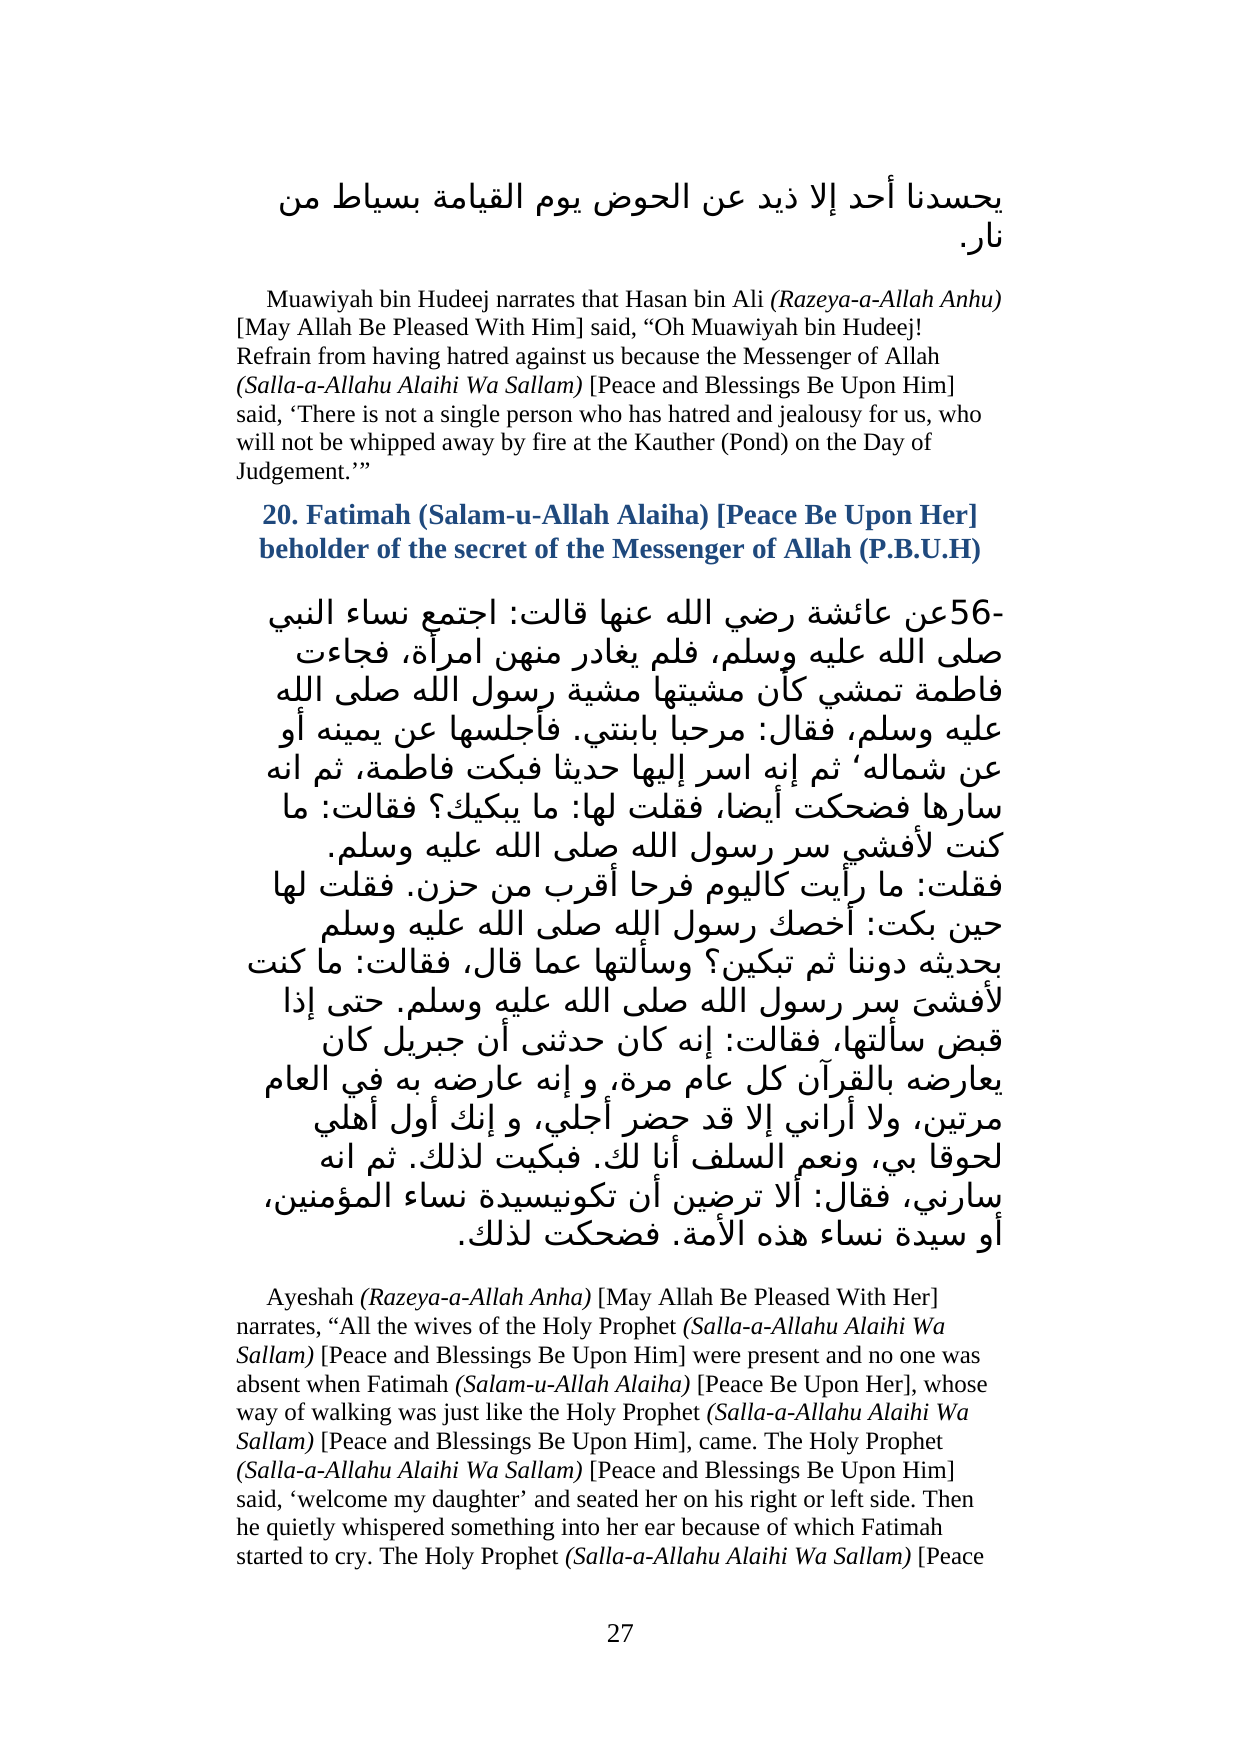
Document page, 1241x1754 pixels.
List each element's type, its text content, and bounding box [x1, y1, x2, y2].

subtitle 20. Fatimah (Salam-u-Allah Alaiha) [Peace Be Upon Her] beholder of the secret of the Messenger of Allah (P.B.U.H) [236, 497, 1004, 564]
text -56عن عائشة رضي الله عنها قالت: اجتمع نساء النبي صلى الله عليه وسلم، فلم يغادر منهن امرأة، فجاءت فاطمة تمشي كأن مشيتها مشية رسول الله صلى الله عليه وسلم، فقال: مرحبا بابنتي. فأجلسها عن يمينه أو عن شماله‘ ثم إنه اسر إليها حديثا فبكت فاطمة، ثم انه سارها فضحكت أيضا، فقلت لها: ما يبكيك؟ فقالت: ما كنت لأفشي سر رسول الله صلى الله عليه وسلم. فقلت: ما رأيت كاليوم فرحا أقرب من حزن. فقلت لها حين بكت: أخصك رسول الله صلى الله عليه وسلم بحديثه دوننا ثم تبكين؟ وسألتها عما قال، فقالت: ما كنت لأفشىَ سر رسول الله صلى الله عليه وسلم. حتى إذا قبض سألتها، فقالت: إنه كان حدثنى أن جبريل كان يعارضه بالقرآن كل عام مرة، و إنه عارضه به في العام مرتين، ولا أراني إلا قد حضر أجلي، و إنك أول أهلي لحوقا بي، ونعم السلف أنا لك. فبكيت لذلك. ثم انه سارني، فقال: ألا ترضين أن تكونيسيدة نساء المؤمنين، أو سيدة نساء هذه الأمة. فضحكت لذلك. [236, 593, 1004, 1254]
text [236, 1282, 1004, 1570]
text Muawiyah bin Hudeej narrates that Hasan bin Ali (Razeya-a-Allah Anhu) [May Allah Be Pleased With Him] said, “Oh Muawiyah bin Hudeej! Refrain from having hatred against us because the Messenger of Allah (Salla-a-Allahu Alaihi Wa Sallam) [Peace and Blessings Be Upon Him] said, ‘There is not a single person who has hatred and jealousy for us, who will not be whipped away by fire at the Kauther (Pond) on the Day of Judgement.’” [236, 284, 1004, 485]
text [236, 177, 1004, 255]
